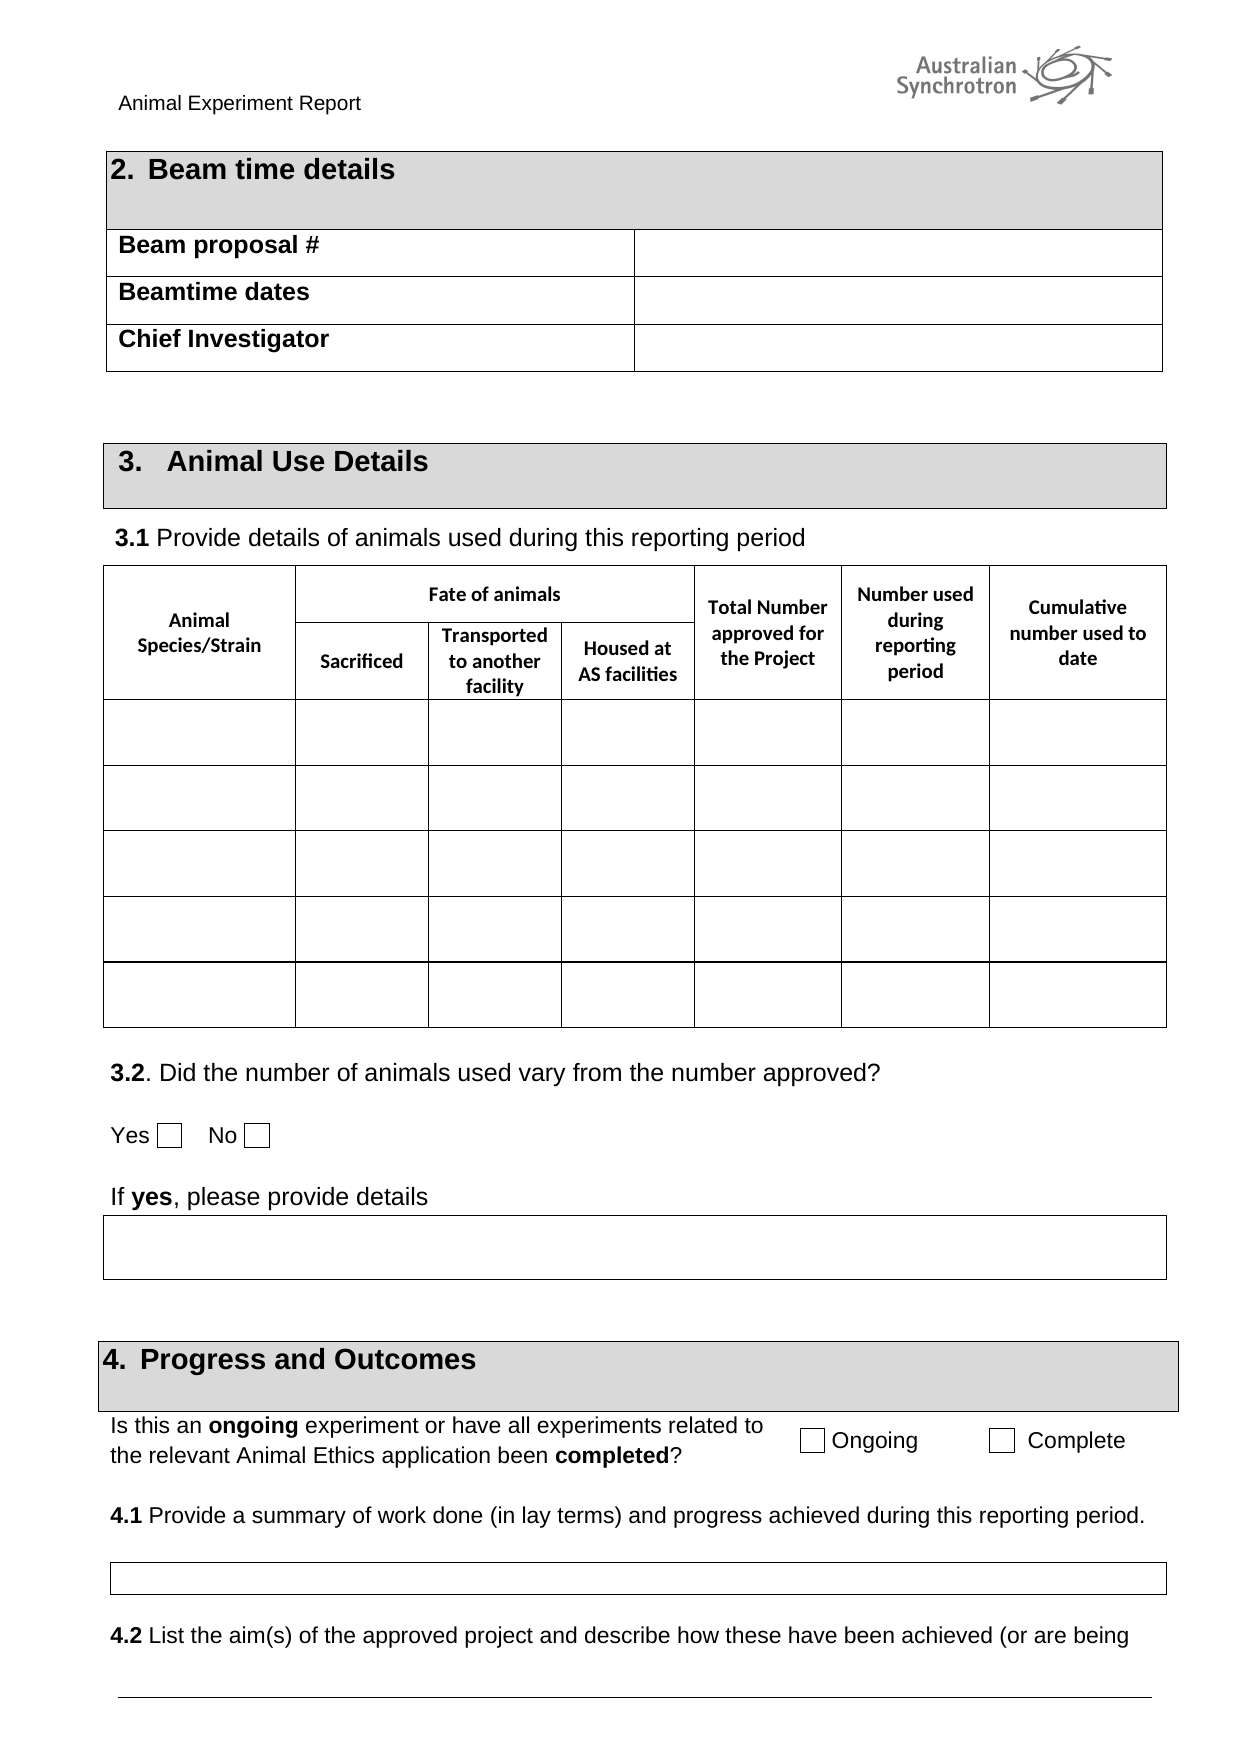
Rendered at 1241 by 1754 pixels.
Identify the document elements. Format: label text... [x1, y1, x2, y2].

table_cell [990, 831, 1166, 896]
table_cell 3.1 Provide details of animals used during this reporting period [103, 509, 1167, 565]
table_cell Beam proposal # [107, 230, 634, 276]
table_header Beam time details [107, 152, 1162, 229]
table_cell [429, 963, 561, 1027]
table_cell [990, 700, 1166, 764]
table_cell [104, 700, 295, 764]
table_cell [562, 897, 694, 961]
table_cell [104, 963, 295, 1027]
table_cell [104, 766, 295, 830]
table_cell [296, 766, 428, 830]
table_cell Is this an ongoing experiment or have all experiments related to the relevant Animal Ethics application been completed? [99, 1412, 788, 1472]
table_cell [635, 325, 1162, 371]
table_cell [429, 700, 561, 764]
table_cell [695, 897, 841, 961]
table_cell [429, 766, 561, 830]
table_cell [429, 831, 561, 896]
table_cell [635, 230, 1162, 276]
table_cell [842, 831, 989, 896]
table_cell [104, 831, 295, 896]
table_cell Fate of animals [296, 566, 694, 622]
table_cell Animal Species/Strain [104, 566, 295, 699]
table_cell Transported to another facility [429, 623, 561, 699]
table_cell Cumulative number used to date [990, 566, 1166, 699]
table_header Animal Use Details [104, 444, 1166, 508]
table_cell [296, 963, 428, 1027]
table_cell [562, 831, 694, 896]
table_cell [990, 963, 1166, 1027]
table_cell [635, 277, 1162, 323]
table_cell [990, 897, 1166, 961]
text Yes No [110, 1122, 1152, 1148]
table_cell [104, 897, 295, 961]
table_header [104, 1216, 1166, 1279]
table_cell [562, 963, 694, 1027]
table_cell [296, 700, 428, 764]
table_cell [695, 700, 841, 764]
table_cell [695, 766, 841, 830]
table_cell [695, 963, 841, 1027]
table_cell [990, 766, 1166, 830]
table_cell Ongoing Complete [788, 1412, 1178, 1472]
text 3.2. Did the number of animals used vary from the number approved? [110, 1058, 1152, 1087]
table_cell [562, 766, 694, 830]
picture [878, 23, 1131, 127]
table_cell Number used during reporting period [842, 566, 989, 699]
table_cell [296, 897, 428, 961]
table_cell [99, 1472, 1178, 1648]
table_cell [429, 897, 561, 961]
table_header Progress and Outcomes [99, 1342, 1178, 1411]
table_cell [842, 963, 989, 1027]
table_cell [695, 831, 841, 896]
table_cell [842, 897, 989, 961]
table_cell Sacrificed [296, 623, 428, 699]
table_cell Total Number approved for the Project [695, 566, 841, 699]
table_cell Beamtime dates [107, 277, 634, 323]
table_cell [296, 831, 428, 896]
text If yes, please provide details [110, 1182, 1152, 1211]
table_cell Chief Investigator [107, 325, 634, 371]
table_cell [562, 700, 694, 764]
table_cell [842, 700, 989, 764]
table_cell Housed at AS facilities [562, 623, 694, 699]
table_cell [842, 766, 989, 830]
